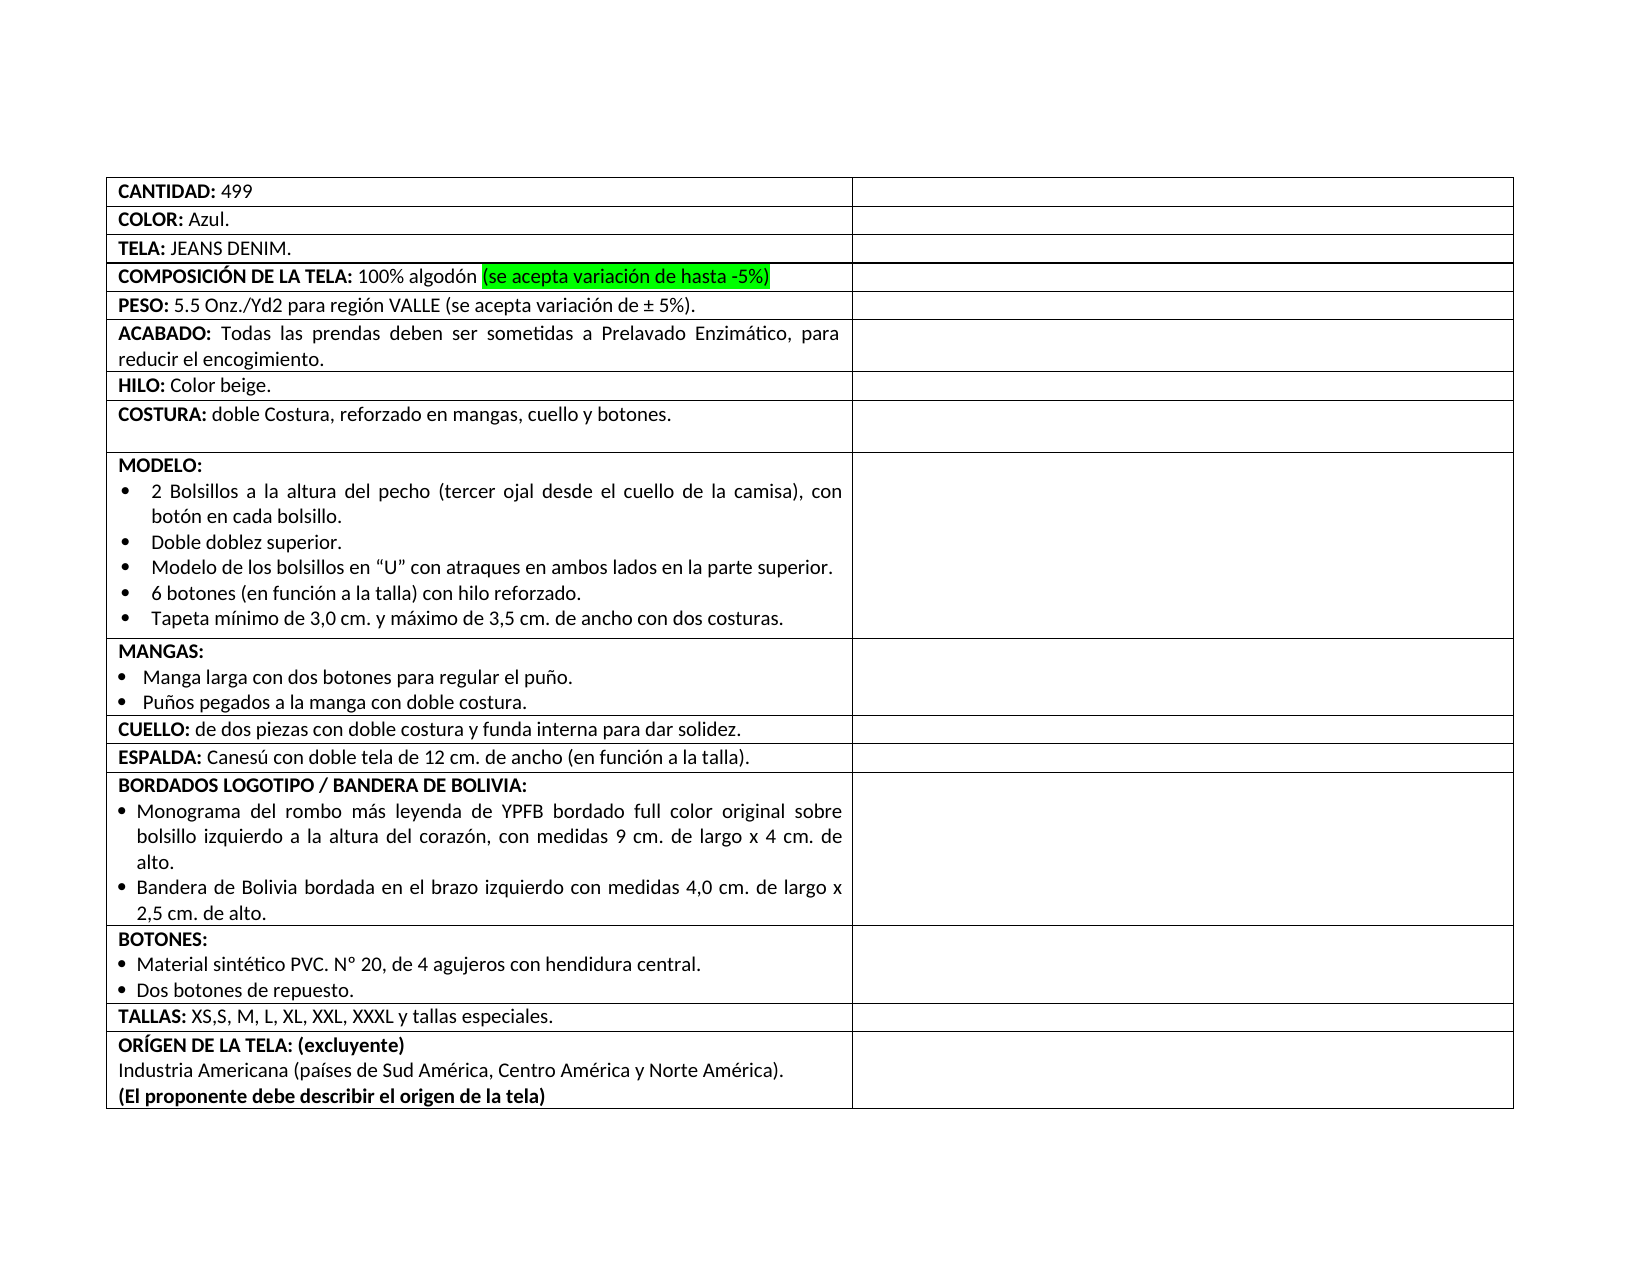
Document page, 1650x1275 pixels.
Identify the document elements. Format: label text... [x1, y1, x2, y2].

table_cell [853, 716, 1513, 743]
table_cell TALLAS: XS,S, M, L, XL, XXL, XXXL y tallas especiales. [107, 1004, 852, 1031]
table_cell ESPALDA: Canesú con doble tela de 12 cm. de ancho (en función a la talla). [107, 744, 852, 772]
table_cell [853, 744, 1513, 772]
table_cell [853, 178, 1513, 206]
table_cell MANGAS: Manga larga con dos botones para regular el puño. Puños pegados a la manga con doble costura. [107, 639, 852, 715]
table_cell [853, 320, 1513, 371]
table_cell CUELLO: de dos piezas con doble costura y funda interna para dar solidez. [107, 716, 852, 743]
table_cell ACABADO: Todas las prendas deben ser sometidas a Prelavado Enzimático, para reducir el encogimiento. [107, 320, 852, 371]
table_cell [853, 264, 1513, 291]
table_cell [853, 639, 1513, 715]
table_cell MODELO: 2 Bolsillos a la altura del pecho (tercer ojal desde el cuello de la camisa), con botón en cada bolsillo. Doble doblez superior. Modelo de los bolsillos en “U” con atraques en ambos lados en la parte superior. 6 botones (en función a la talla) con hilo reforzado. Tapeta mínimo de 3,0 cm. y máximo de 3,5 cm. de ancho con dos costuras. [107, 453, 852, 637]
table_cell TELA: JEANS DENIM. [107, 235, 852, 262]
table_cell BORDADOS LOGOTIPO / BANDERA DE BOLIVIA: Monograma del rombo más leyenda de YPFB bordado full color original sobre bolsillo izquierdo a la altura del corazón, con medidas 9 cm. de largo x 4 cm. de alto. Bandera de Bolivia bordada en el brazo izquierdo con medidas 4,0 cm. de largo x 2,5 cm. de alto. [107, 773, 852, 925]
table_cell ORÍGEN DE LA TELA: (excluyente) Industria Americana (países de Sud América, Centro América y Norte América). (El proponente debe describir el origen de la tela) [107, 1032, 852, 1108]
table_cell [853, 401, 1513, 452]
table_cell COMPOSICIÓN DE LA TELA: 100% algodón (se acepta variación de hasta -5%) [107, 264, 852, 291]
table_cell CANTIDAD: 499 [107, 178, 852, 206]
table_cell [853, 926, 1513, 1002]
table_cell [853, 1032, 1513, 1108]
table_cell BOTONES: Material sintético PVC. Nº 20, de 4 agujeros con hendidura central. Dos botones de repuesto. [107, 926, 852, 1002]
table_cell COSTURA: doble Costura, reforzado en mangas, cuello y botones. [107, 401, 852, 452]
table_cell [853, 453, 1513, 637]
table_cell COLOR: Azul. [107, 207, 852, 234]
table_cell [853, 235, 1513, 262]
table_cell HILO: Color beige. [107, 372, 852, 400]
table_cell PESO: 5.5 Onz./Yd2 para región VALLE (se acepta variación de ± 5%). [107, 292, 852, 319]
table_cell [853, 773, 1513, 925]
table_cell [853, 292, 1513, 319]
table_cell [853, 1004, 1513, 1031]
table_cell [853, 207, 1513, 234]
table_cell [853, 372, 1513, 400]
